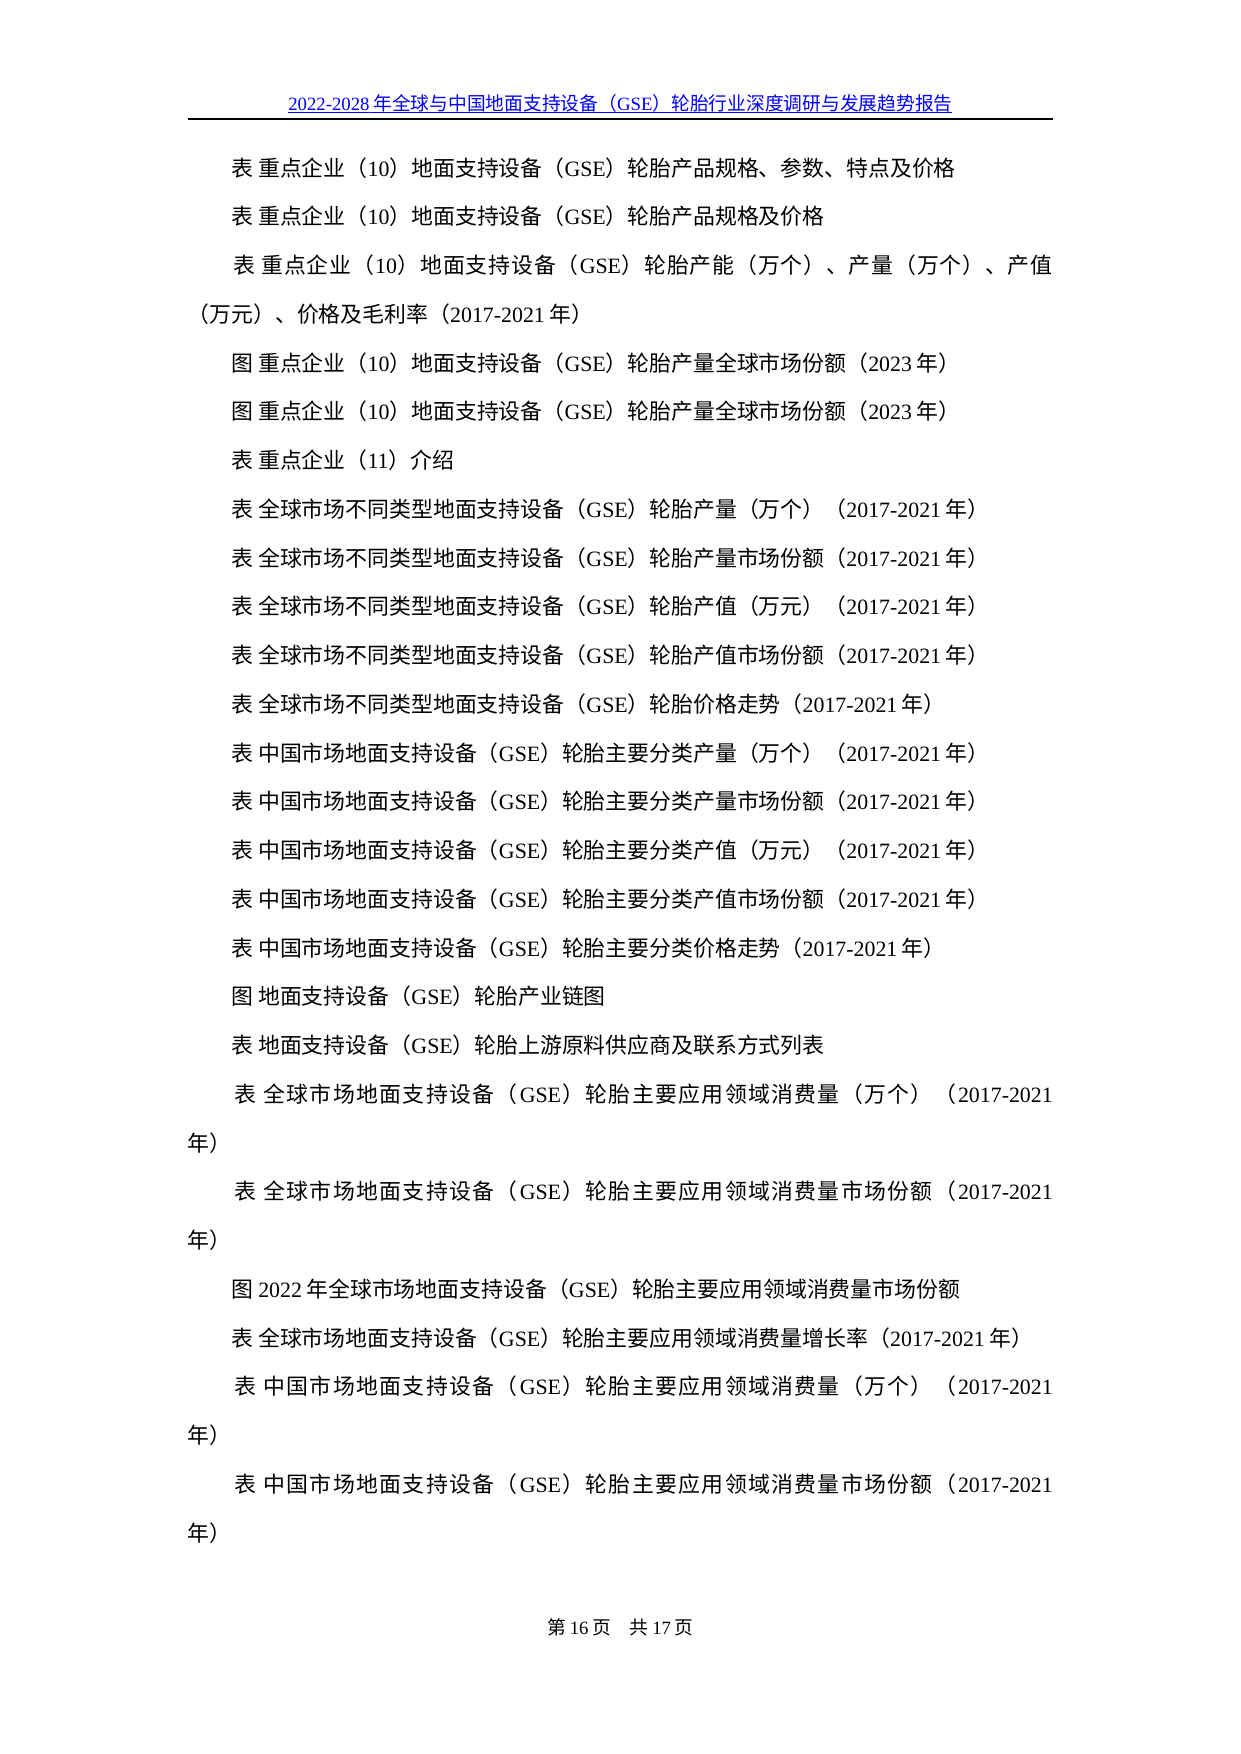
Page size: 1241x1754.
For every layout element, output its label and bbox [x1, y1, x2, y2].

text [187, 150, 1053, 1548]
